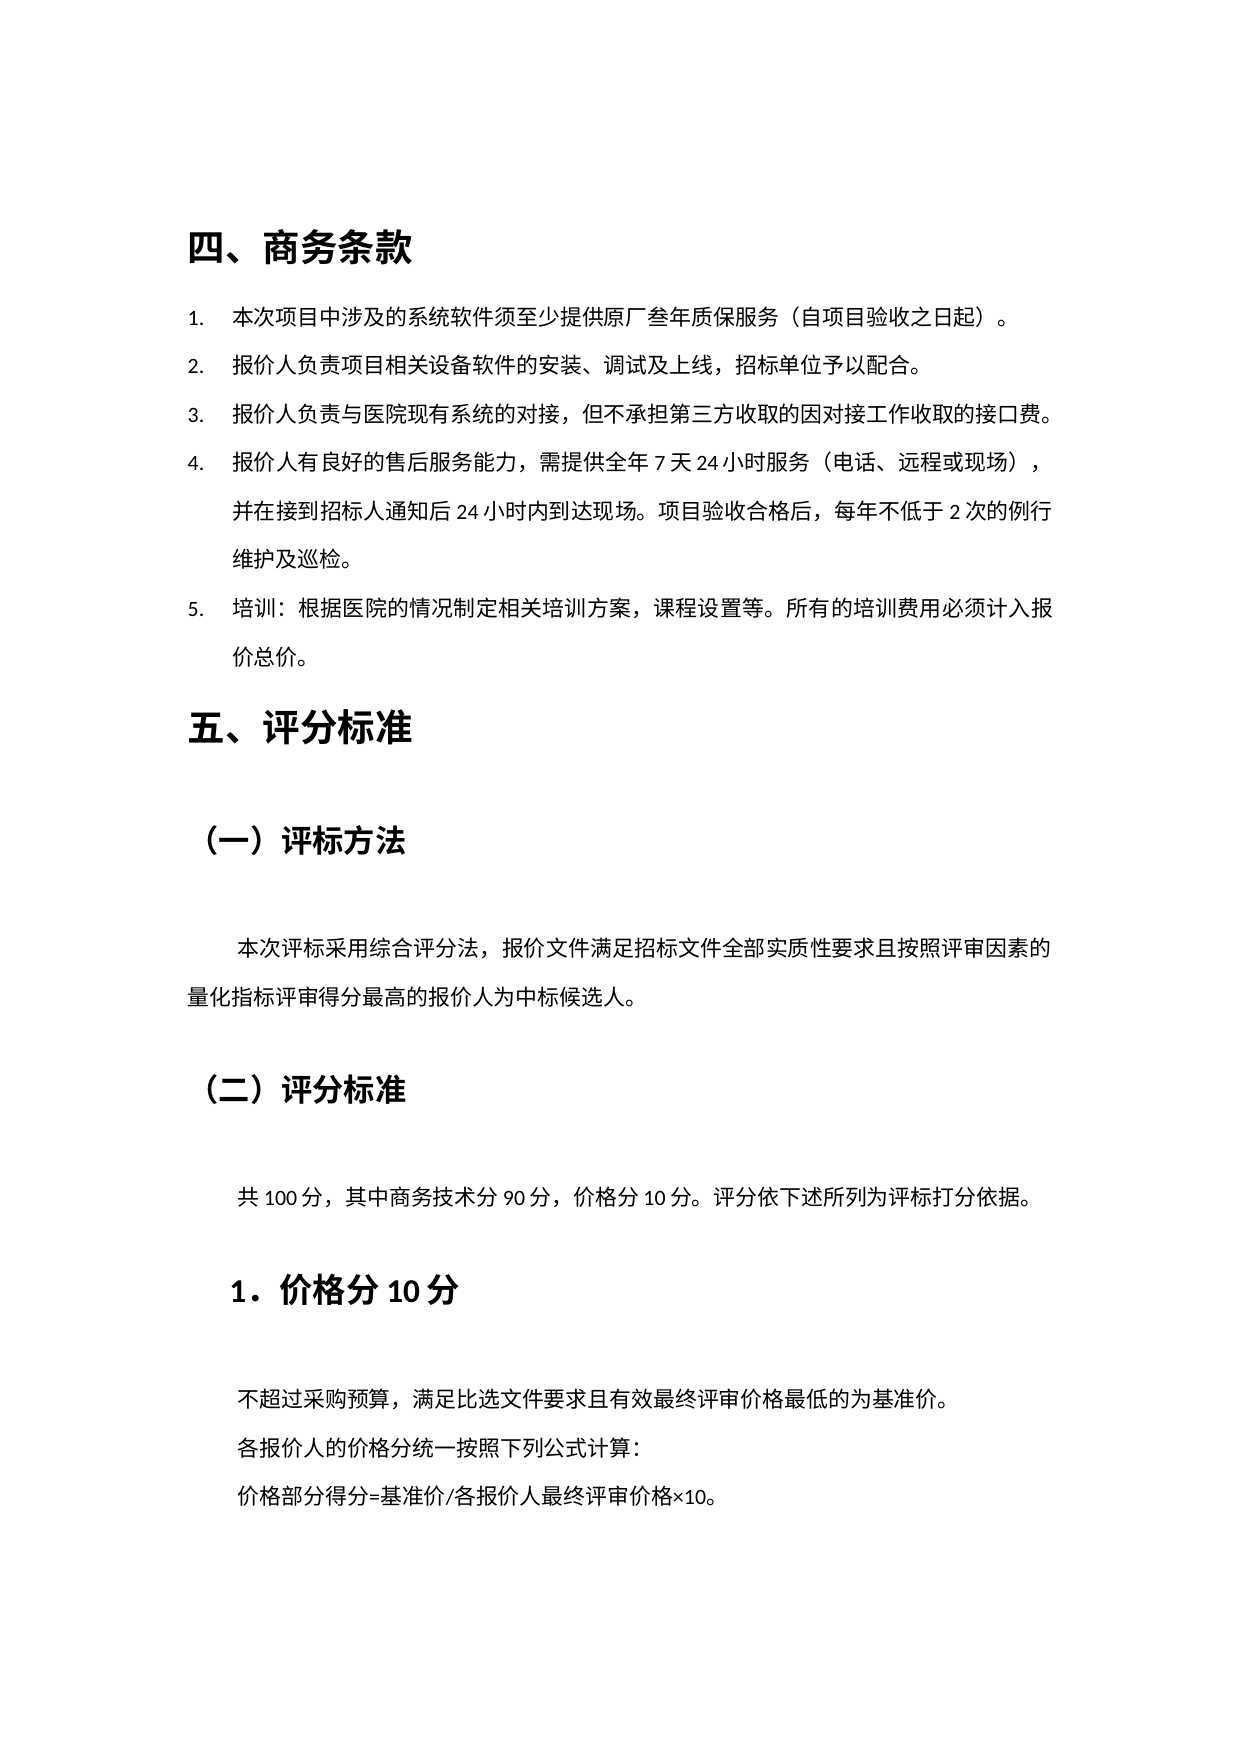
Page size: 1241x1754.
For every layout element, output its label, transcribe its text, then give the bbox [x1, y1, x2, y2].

text 各报价人的价格分统一按照下列公式计算： [187, 1430, 1053, 1463]
subtitle 评分标准 [187, 1055, 1053, 1120]
subtitle 价格分10分 [187, 1255, 1053, 1320]
text 本次评标采用综合评分法，报价文件满足招标文件全部实质性要求且按照评审因素的量化指标评审得分最高的报价人为中标候选人。 [187, 931, 1053, 1012]
subtitle 评分标准 [187, 698, 1053, 752]
list 本次项目中涉及的系统软件须至少提供原厂叁年质保服务（自项目验收之日起）。 [187, 299, 1053, 332]
text 不超过采购预算，满足比选文件要求且有效最终评审价格最低的为基准价。 [187, 1382, 1053, 1414]
text 共100分，其中商务技术分90分，价格分10分。评分依下述所列为评标打分依据。 [187, 1180, 1053, 1212]
list 报价人负责与医院现有系统的对接，但不承担第三方收取的因对接工作收取的接口费。 [187, 396, 1053, 429]
subtitle 评标方法 [187, 806, 1053, 871]
list 报价人负责项目相关设备软件的安装、调试及上线，招标单位予以配合。 [187, 348, 1053, 380]
list 培训：根据医院的情况制定相关培训方案，课程设置等。所有的培训费用必须计入报价总价。 [187, 590, 1053, 672]
text 价格部分得分=基准价/各报价人最终评审价格×10。 [187, 1478, 1053, 1511]
list 报价人有良好的售后服务能力，需提供全年7天24小时服务（电话、远程或现场），并在接到招标人通知后24小时内到达现场。项目验收合格后，每年不低于2次的例行维护及巡检。 [187, 444, 1053, 574]
subtitle 商务条款 [187, 218, 1053, 272]
